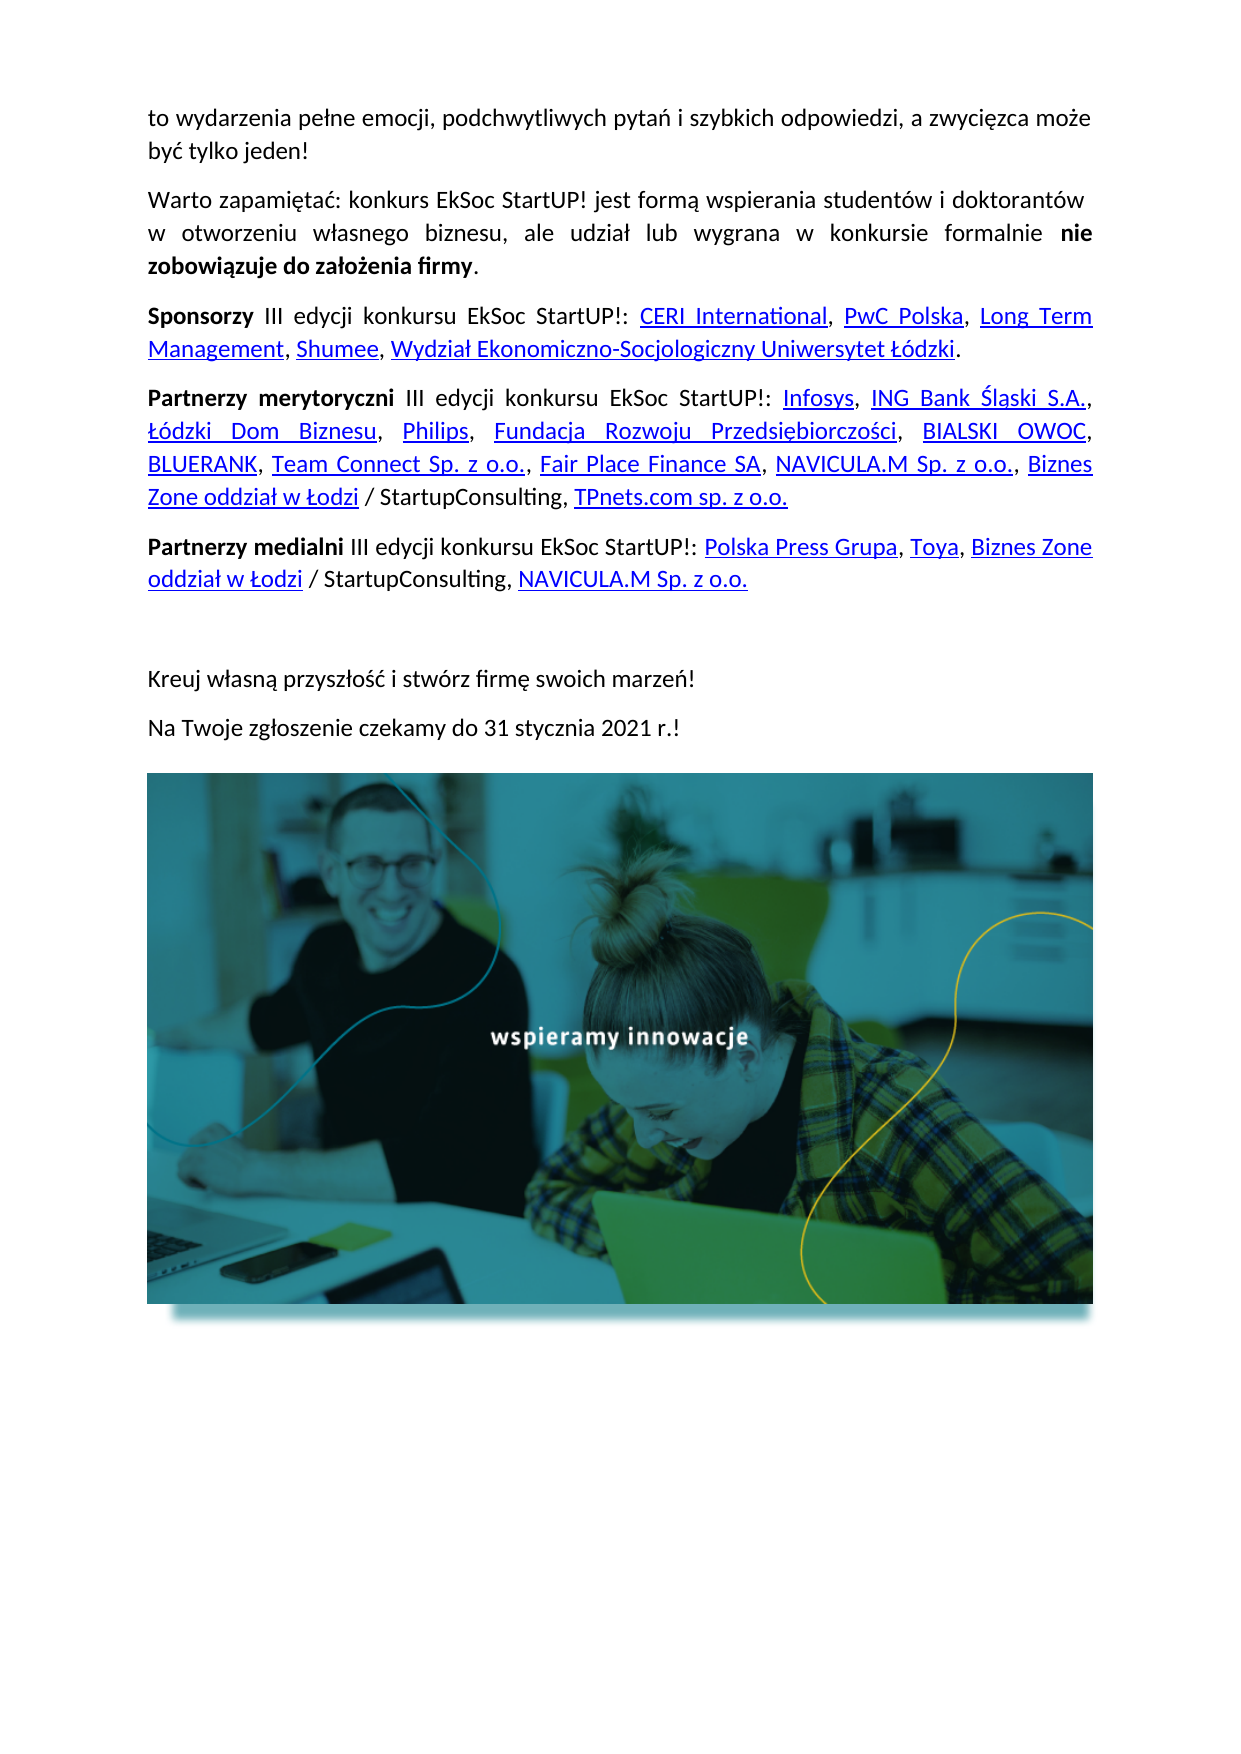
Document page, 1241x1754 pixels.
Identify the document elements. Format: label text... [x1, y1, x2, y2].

text Warto zapamiętać: konkurs EkSoc StartUP! jest formą wspierania studentów i doktorantów w otworzeniu własnego biznesu, ale udział lub wygrana w konkursie formalnie nie zobowiązuje do założenia firmy. [148, 184, 1092, 281]
text Partnerzy merytoryczni III edycji konkursu EkSoc StartUP!: Infosys, ING Bank Śląski S.A., Łódzki Dom Biznesu, Philips, Fundacja Rozwoju Przedsiębiorczości, BIALSKI OWOC, BLUERANK, Team Connect Sp. z o.o., Fair Place Finance SA, NAVICULA.M Sp. z o.o., Biznes Zone oddział w Łodzi / StartupConsulting, TPnets.com sp. z o.o. [148, 382, 1092, 512]
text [148, 102, 1092, 165]
text Kreuj własną przyszłość i stwórz firmę swoich marzeń! [148, 663, 1092, 693]
text Na Twoje zgłoszenie czekamy do 31 stycznia 2021 r.! [148, 712, 1092, 743]
text Partnerzy medialni III edycji konkursu EkSoc StartUP!: Polska Press Grupa, Toya, Biznes Zone oddział w Łodzi / StartupConsulting, NAVICULA.M Sp. z o.o. [148, 531, 1092, 594]
picture [147, 773, 1093, 1304]
text Sponsorzy III edycji konkursu EkSoc StartUP!: CERI International, PwC Polska, Long Term Management, Shumee, Wydział Ekonomiczno-Socjologiczny Uniwersytet Łódzki. [148, 300, 1092, 363]
